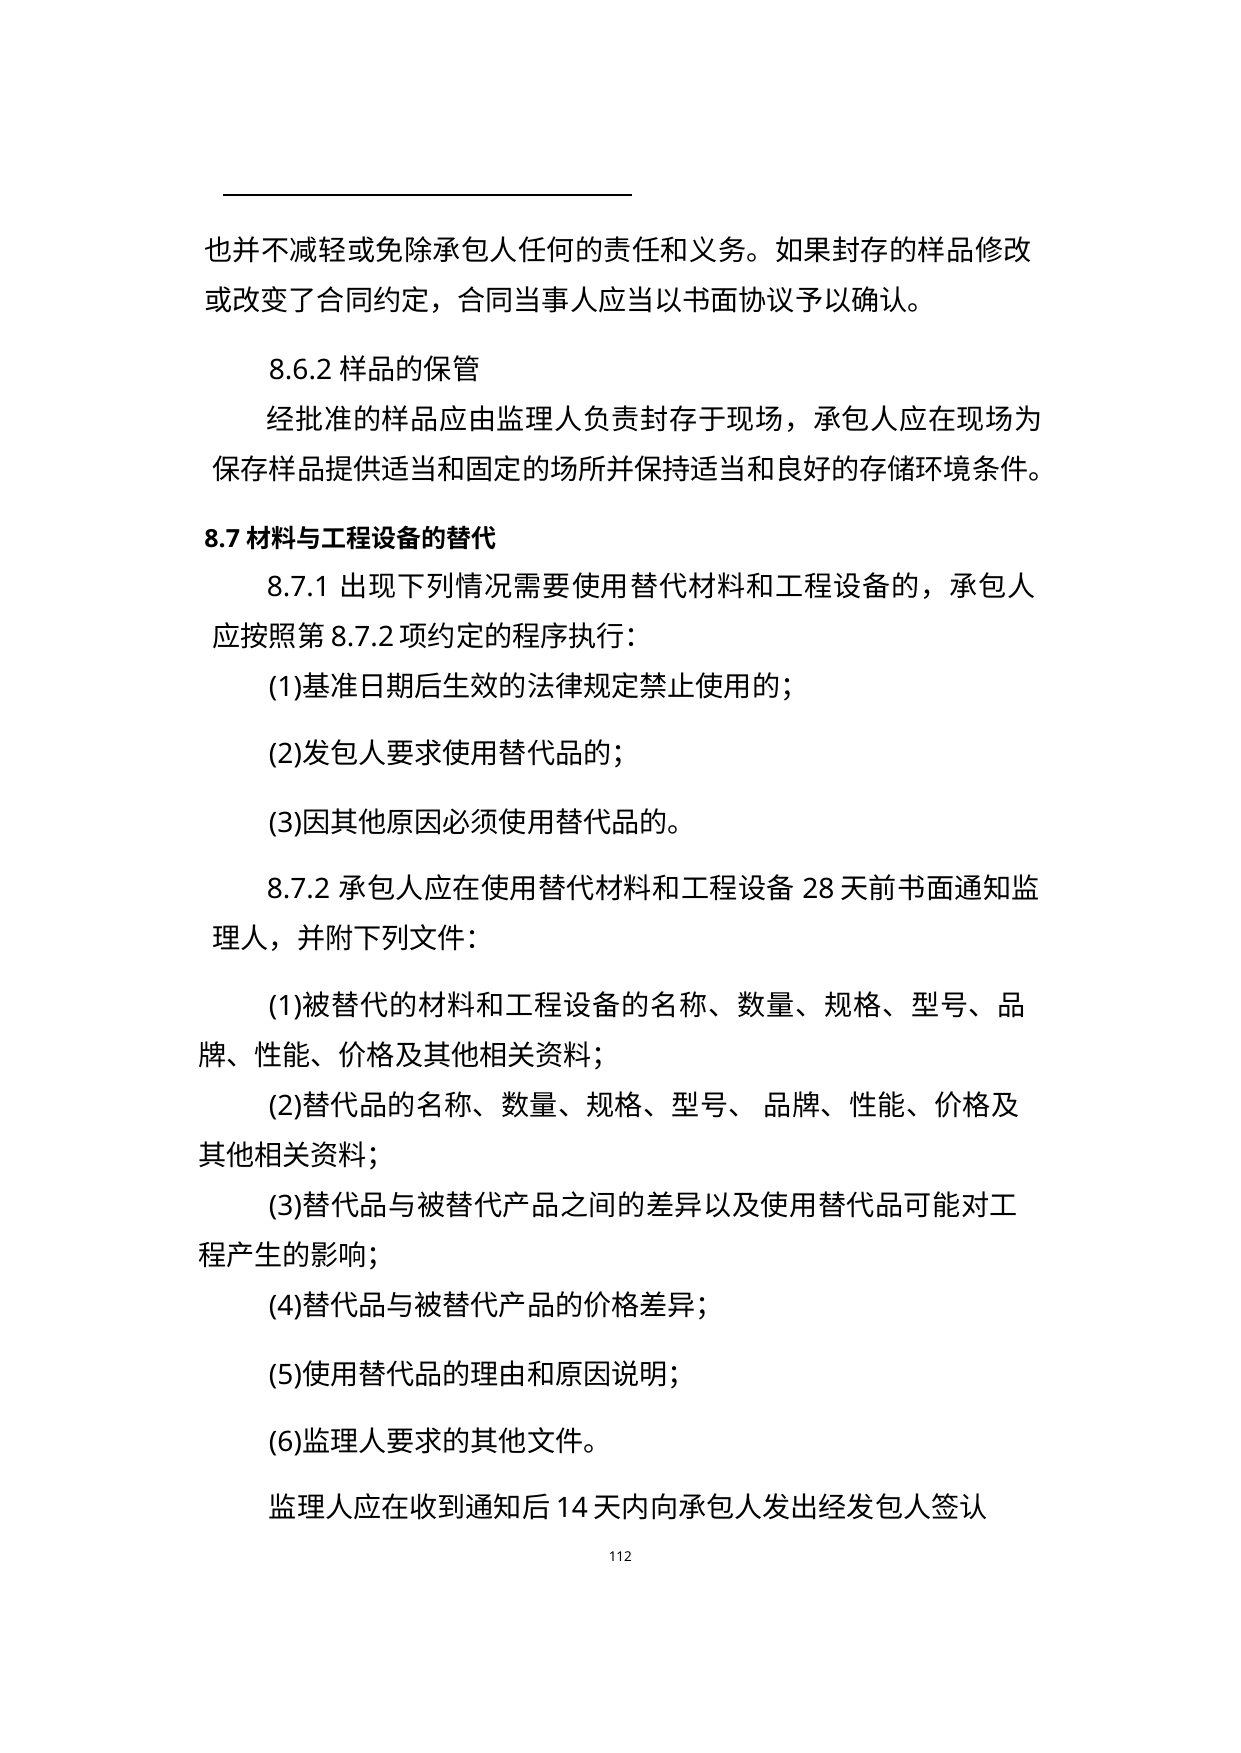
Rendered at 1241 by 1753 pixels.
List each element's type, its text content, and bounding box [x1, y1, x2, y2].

text 8.7 材料与工程设备的替代 [204, 519, 1042, 555]
text (6)监理人要求的其他文件。 [269, 1409, 1042, 1459]
text 8.6.2 样品的保管 [269, 337, 1042, 387]
text 也并不减轻或免除承包人任何的责任和义务。如果封存的样品修改或改变了合同约定，合同当事人应当以书面协议予以确认。 [204, 219, 1032, 319]
text (1)被替代的材料和工程设备的名称、数量、规格、型号、品牌、性能、价格及其他相关资料； [198, 974, 1028, 1074]
text (2)发包人要求使用替代品的； [269, 722, 1042, 772]
text (2)替代品的名称、数量、规格、型号、 品牌、性能、价格及其他相关资料； [198, 1074, 1019, 1174]
text 经批准的样品应由监理人负责封存于现场，承包人应在现场为保存样品提供适当和固定的场所并保持适当和良好的存储环境条件。 [212, 387, 1042, 487]
text (5)使用替代品的理由和原因说明； [269, 1342, 1042, 1392]
text 112 [198, 1547, 1042, 1565]
text 8.7.1 出现下列情况需要使用替代材料和工程设备的，承包人应按照第8.7.2项约定的程序执行： [212, 555, 1038, 655]
text 8.7.2 承包人应在使用替代材料和工程设备28天前书面通知监理人，并附下列文件： [212, 857, 1040, 957]
text (4)替代品与被替代产品的价格差异； [269, 1274, 1042, 1324]
text (3)因其他原因必须使用替代品的。 [269, 790, 1042, 840]
text (3)替代品与被替代产品之间的差异以及使用替代品可能对工程产生的影响； [198, 1174, 1019, 1274]
text 监理人应在收到通知后14天内向承包人发出经发包人签认 [269, 1476, 1042, 1526]
text (1)基准日期后生效的法律规定禁止使用的； [269, 655, 1042, 705]
